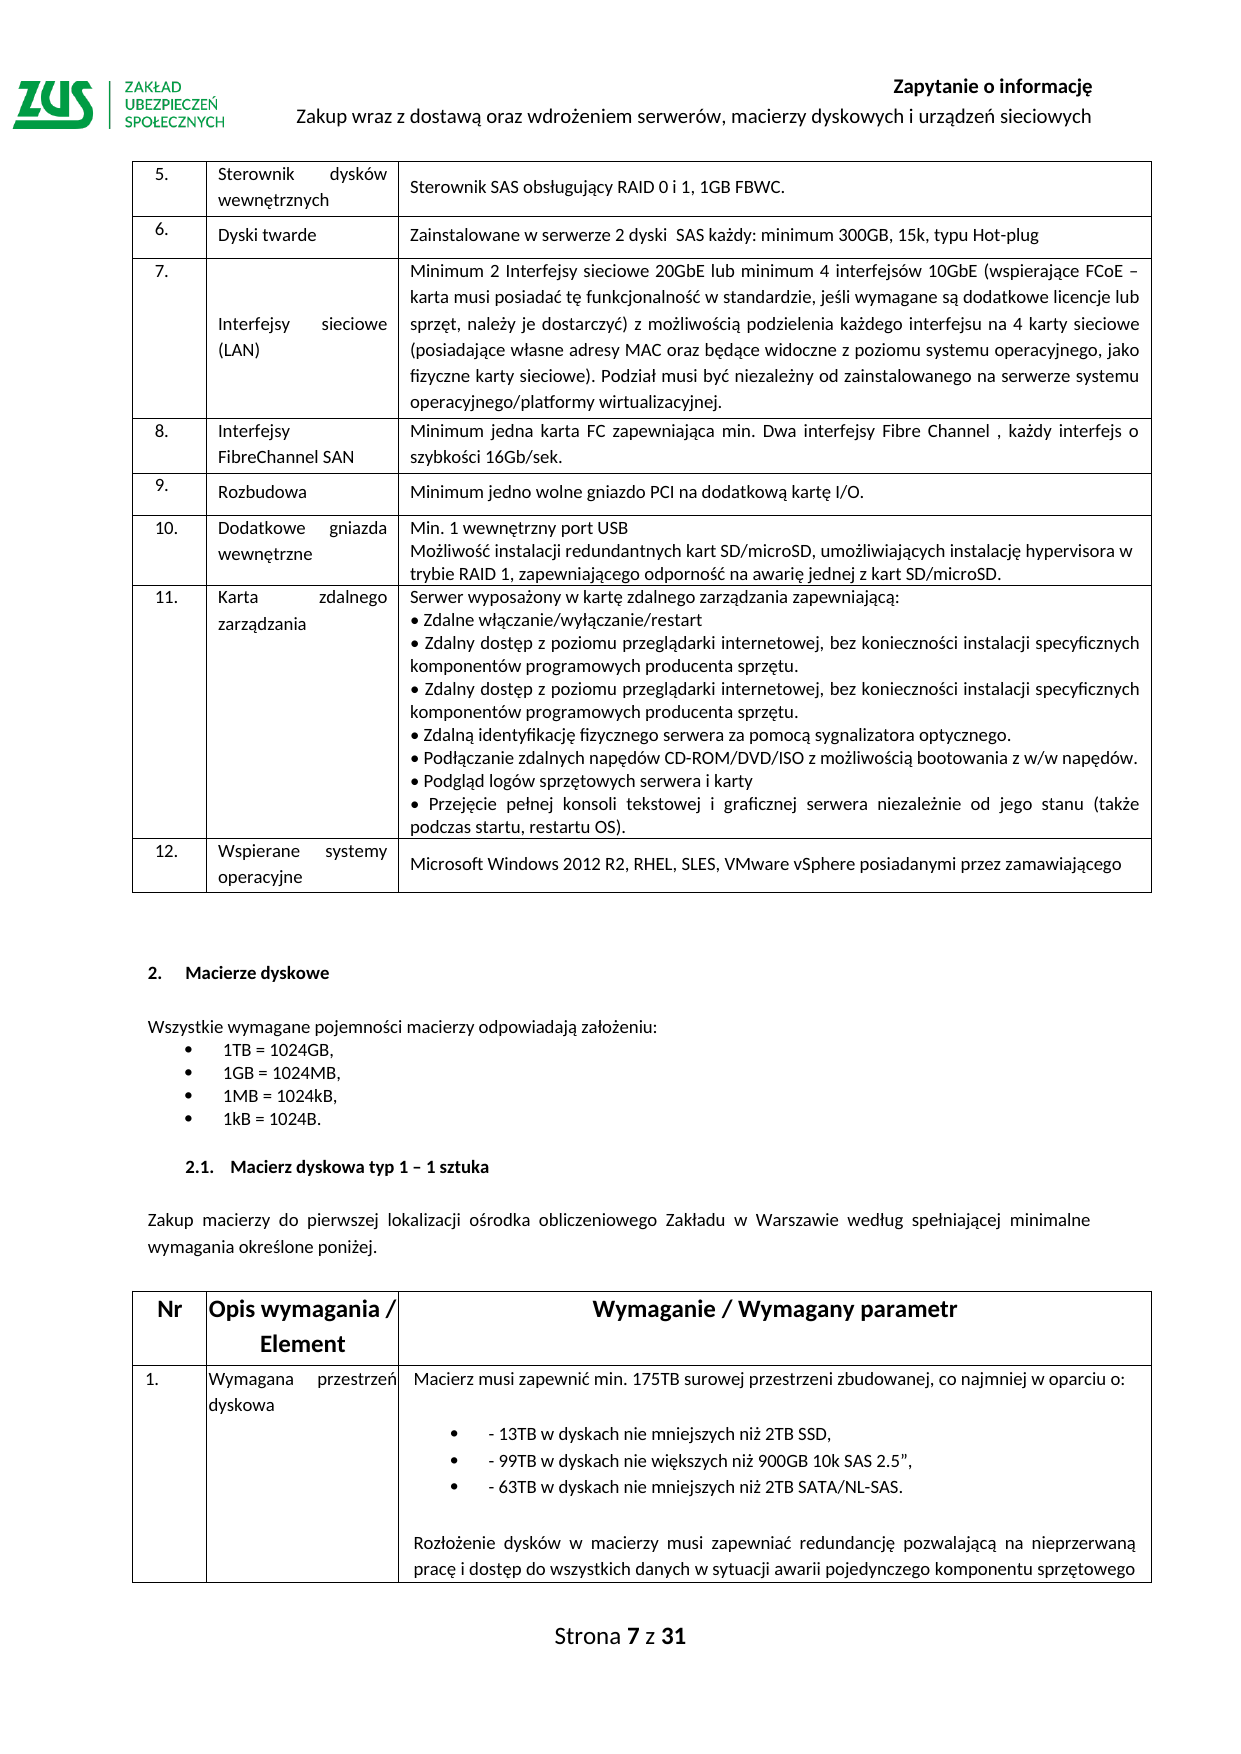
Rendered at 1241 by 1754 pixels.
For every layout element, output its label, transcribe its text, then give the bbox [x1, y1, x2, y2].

list 1kB = 1024B. [185, 1107, 1093, 1130]
table_cell Microsoft Windows 2012 R2, RHEL, SLES, VMware vSphere posiadanymi przez zamawiającego [399, 839, 1151, 892]
table_header Nr [133, 1292, 206, 1364]
table_cell Sterownik SAS obsługujący RAID 0 i 1, 1GB FBWC. [399, 162, 1151, 216]
table_cell Minimum jedno wolne gniazdo PCI na dodatkową kartę I/O. [399, 474, 1151, 515]
table_cell [133, 586, 206, 838]
table_cell Serwer wyposażony w kartę zdalnego zarządzania zapewniającą: • Zdalne włączanie/wyłączanie/restart • Zdalny dostęp z poziomu przeglądarki internetowej, bez konieczności instalacji specyficznych komponentów programowych producenta sprzętu. • Zdalny dostęp z poziomu przeglądarki internetowej, bez konieczności instalacji specyficznych komponentów programowych producenta sprzętu. • Zdalną identyfikację fizycznego serwera za pomocą sygnalizatora optycznego. • Podłączanie zdalnych napędów CD-ROM/DVD/ISO z możliwością bootowania z w/w napędów. • Podgląd logów sprzętowych serwera i karty • Przejęcie pełnej konsoli tekstowej i graficznej serwera niezależnie od jego stanu (także podczas startu, restartu OS). [399, 586, 1151, 838]
text Wszystkie wymagane pojemności macierzy odpowiadają założeniu: [148, 1015, 1093, 1038]
table_header Opis wymagania / Element [207, 1292, 398, 1364]
table_cell Min. 1 wewnętrzny port USB Możliwość instalacji redundantnych kart SD/microSD, umożliwiających instalację hypervisora w trybie RAID 1, zapewniającego odporność na awarię jednej z kart SD/microSD. [399, 516, 1151, 584]
table_cell [133, 1366, 206, 1582]
table_cell Dyski twarde [207, 217, 398, 258]
list 1TB = 1024GB, [185, 1038, 1093, 1061]
table_cell Zainstalowane w serwerze 2 dyski SAS każdy: minimum 300GB, 15k, typu Hot-plug [399, 217, 1151, 258]
table_cell Rozbudowa [207, 474, 398, 515]
table_cell Interfejsy FibreChannel SAN [207, 419, 398, 472]
subtitle Macierz dyskowa typ 1 – 1 sztuka [185, 1155, 1093, 1178]
table_cell Minimum 2 Interfejsy sieciowe 20GbE lub minimum 4 interfejsów 10GbE (wspierające FCoE – karta musi posiadać tę funkcjonalność w standardzie, jeśli wymagane są dodatkowe licencje lub sprzęt, należy je dostarczyć) z możliwością podzielenia każdego interfejsu na 4 karty sieciowe (posiadające własne adresy MAC oraz będące widoczne z poziomu systemu operacyjnego, jako fizyczne karty sieciowe). Podział musi być niezależny od zainstalowanego na serwerze systemu operacyjnego/platformy wirtualizacyjnej. [399, 259, 1151, 418]
table_cell Karta zdalnego zarządzania [207, 586, 398, 838]
table_cell Interfejsy sieciowe (LAN) [207, 259, 398, 418]
text Zakup macierzy do pierwszej lokalizacji ośrodka obliczeniowego Zakładu w Warszawie według spełniającej minimalne wymagania określone poniżej. [148, 1209, 1093, 1258]
table_cell [133, 162, 206, 216]
table_cell [133, 259, 206, 418]
table_cell Sterownik dysków wewnętrznych [207, 162, 398, 216]
table_cell Wspierane systemy operacyjne [207, 839, 398, 892]
list 1GB = 1024MB, [185, 1061, 1093, 1084]
table_cell [133, 217, 206, 258]
picture [12, 81, 224, 129]
table_cell Minimum jedna karta FC zapewniająca min. Dwa interfejsy Fibre Channel , każdy interfejs o szybkości 16Gb/sek. [399, 419, 1151, 472]
table_cell [133, 839, 206, 892]
subtitle Macierze dyskowe [148, 961, 1093, 984]
table_cell [133, 516, 206, 584]
table_cell [133, 474, 206, 515]
table_cell Dodatkowe gniazda wewnętrzne [207, 516, 398, 584]
list 1MB = 1024kB, [185, 1084, 1093, 1107]
table_header Wymaganie / Wymagany parametr [399, 1292, 1151, 1364]
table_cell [399, 1366, 1151, 1582]
table_cell [133, 419, 206, 472]
table_cell Wymagana przestrzeń dyskowa [207, 1366, 398, 1582]
